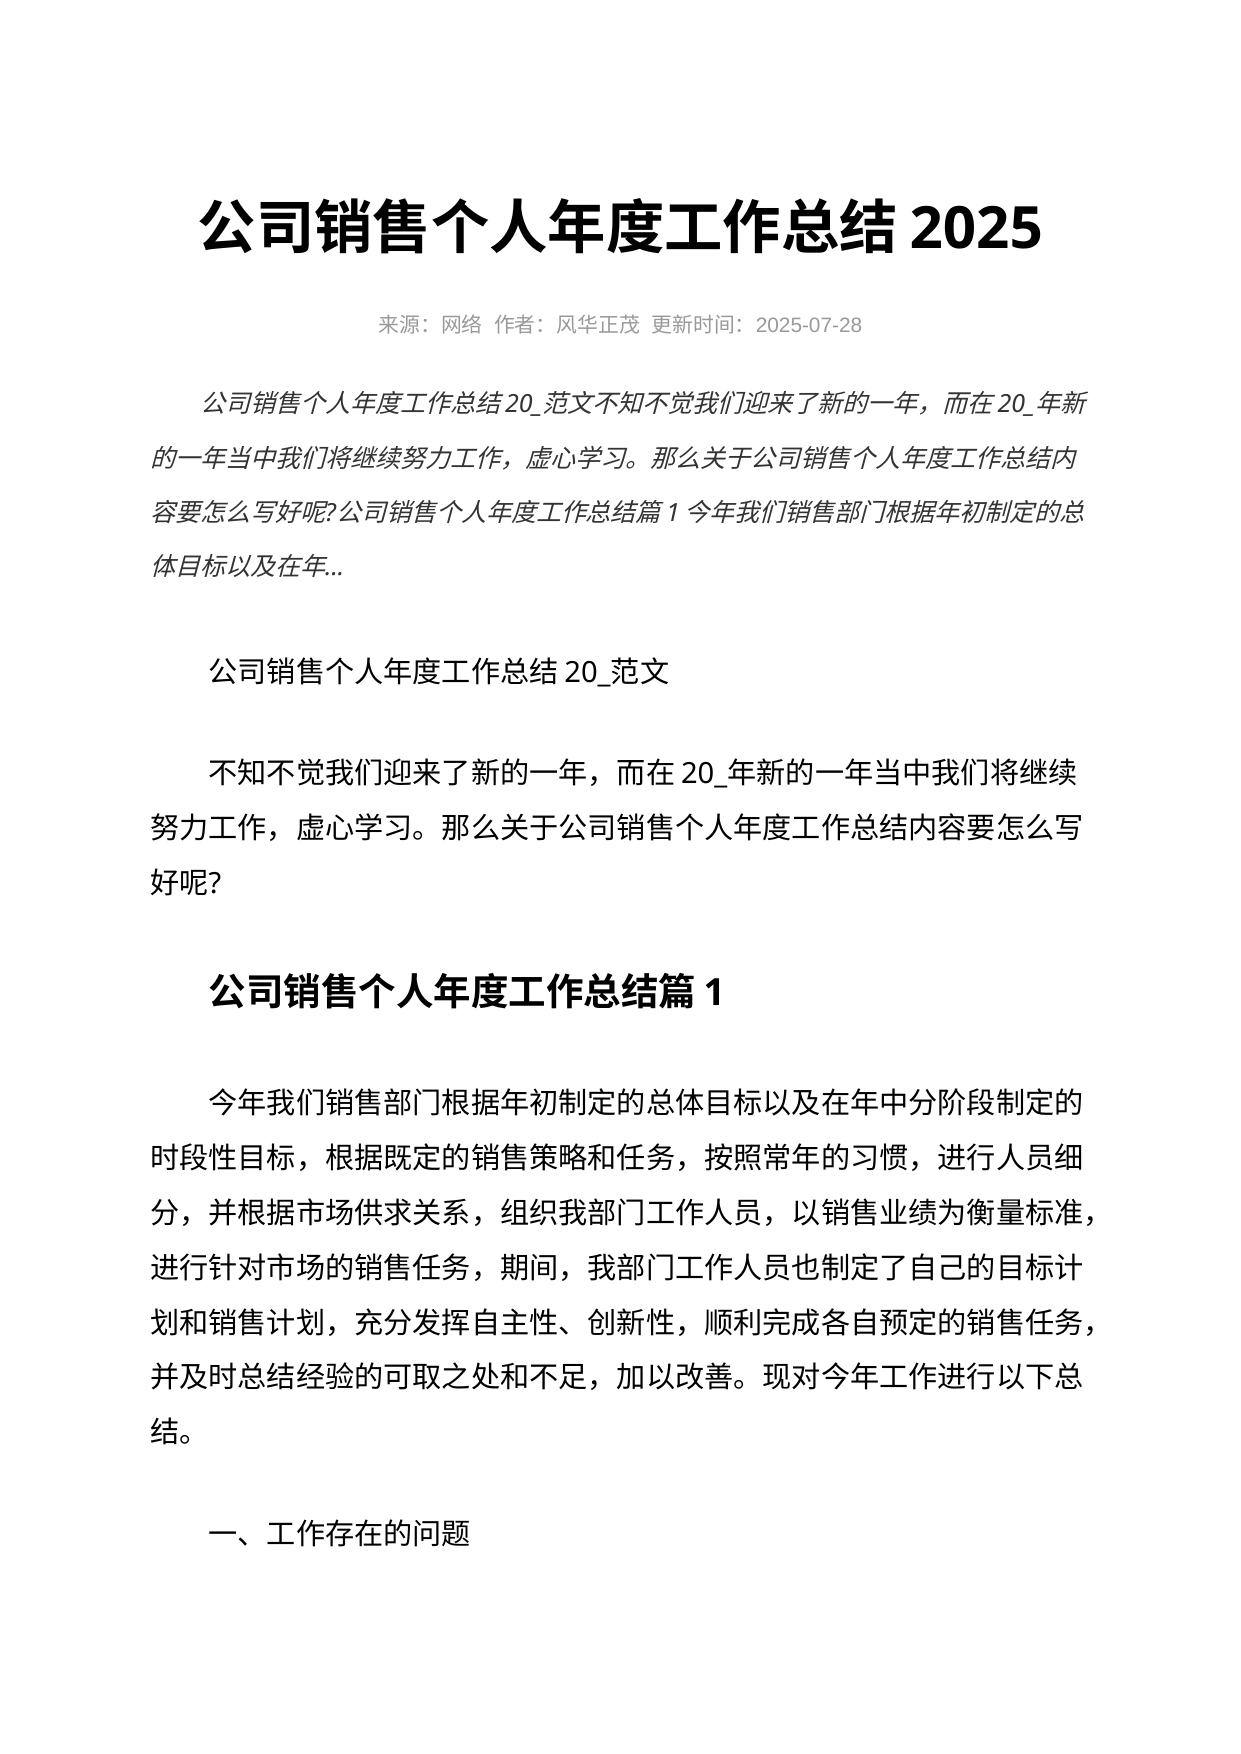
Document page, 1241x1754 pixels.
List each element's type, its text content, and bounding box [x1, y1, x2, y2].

text 公司销售个人年度工作总结20_范文 [150, 648, 1090, 691]
text 公司销售个人年度工作总结篇1 [150, 962, 1090, 1016]
text 一、工作存在的问题 [150, 1511, 1090, 1553]
text 今年我们销售部门根据年初制定的总体目标以及在年中分阶段制定的时段性目标，根据既定的销售策略和任务，按照常年的习惯，进行人员细分，并根据市场供求关系，组织我部门工作人员，以销售业绩为衡量标准，进行针对市场的销售任务，期间，我部门工作人员也制定了自己的目标计划和销售计划，充分发挥自主性、创新性，顺利完成各自预定的销售任务，并及时总结经验的可取之处和不足，加以改善。现对今年工作进行以下总结。 [150, 1079, 1090, 1451]
text 公司销售个人年度工作总结20_范文不知不觉我们迎来了新的一年，而在20_年新的一年当中我们将继续努力工作，虚心学习。那么关于公司销售个人年度工作总结内容要怎么写好呢?公司销售个人年度工作总结篇1今年我们销售部门根据年初制定的总体目标以及在年... [150, 384, 1090, 583]
subtitle 公司销售个人年度工作总结2025 [150, 181, 1090, 266]
text 来源：网络 作者：风华正茂 更新时间：2025-07-28 [150, 313, 1090, 337]
text 不知不觉我们迎来了新的一年，而在20_年新的一年当中我们将继续努力工作，虚心学习。那么关于公司销售个人年度工作总结内容要怎么写好呢? [150, 750, 1090, 902]
